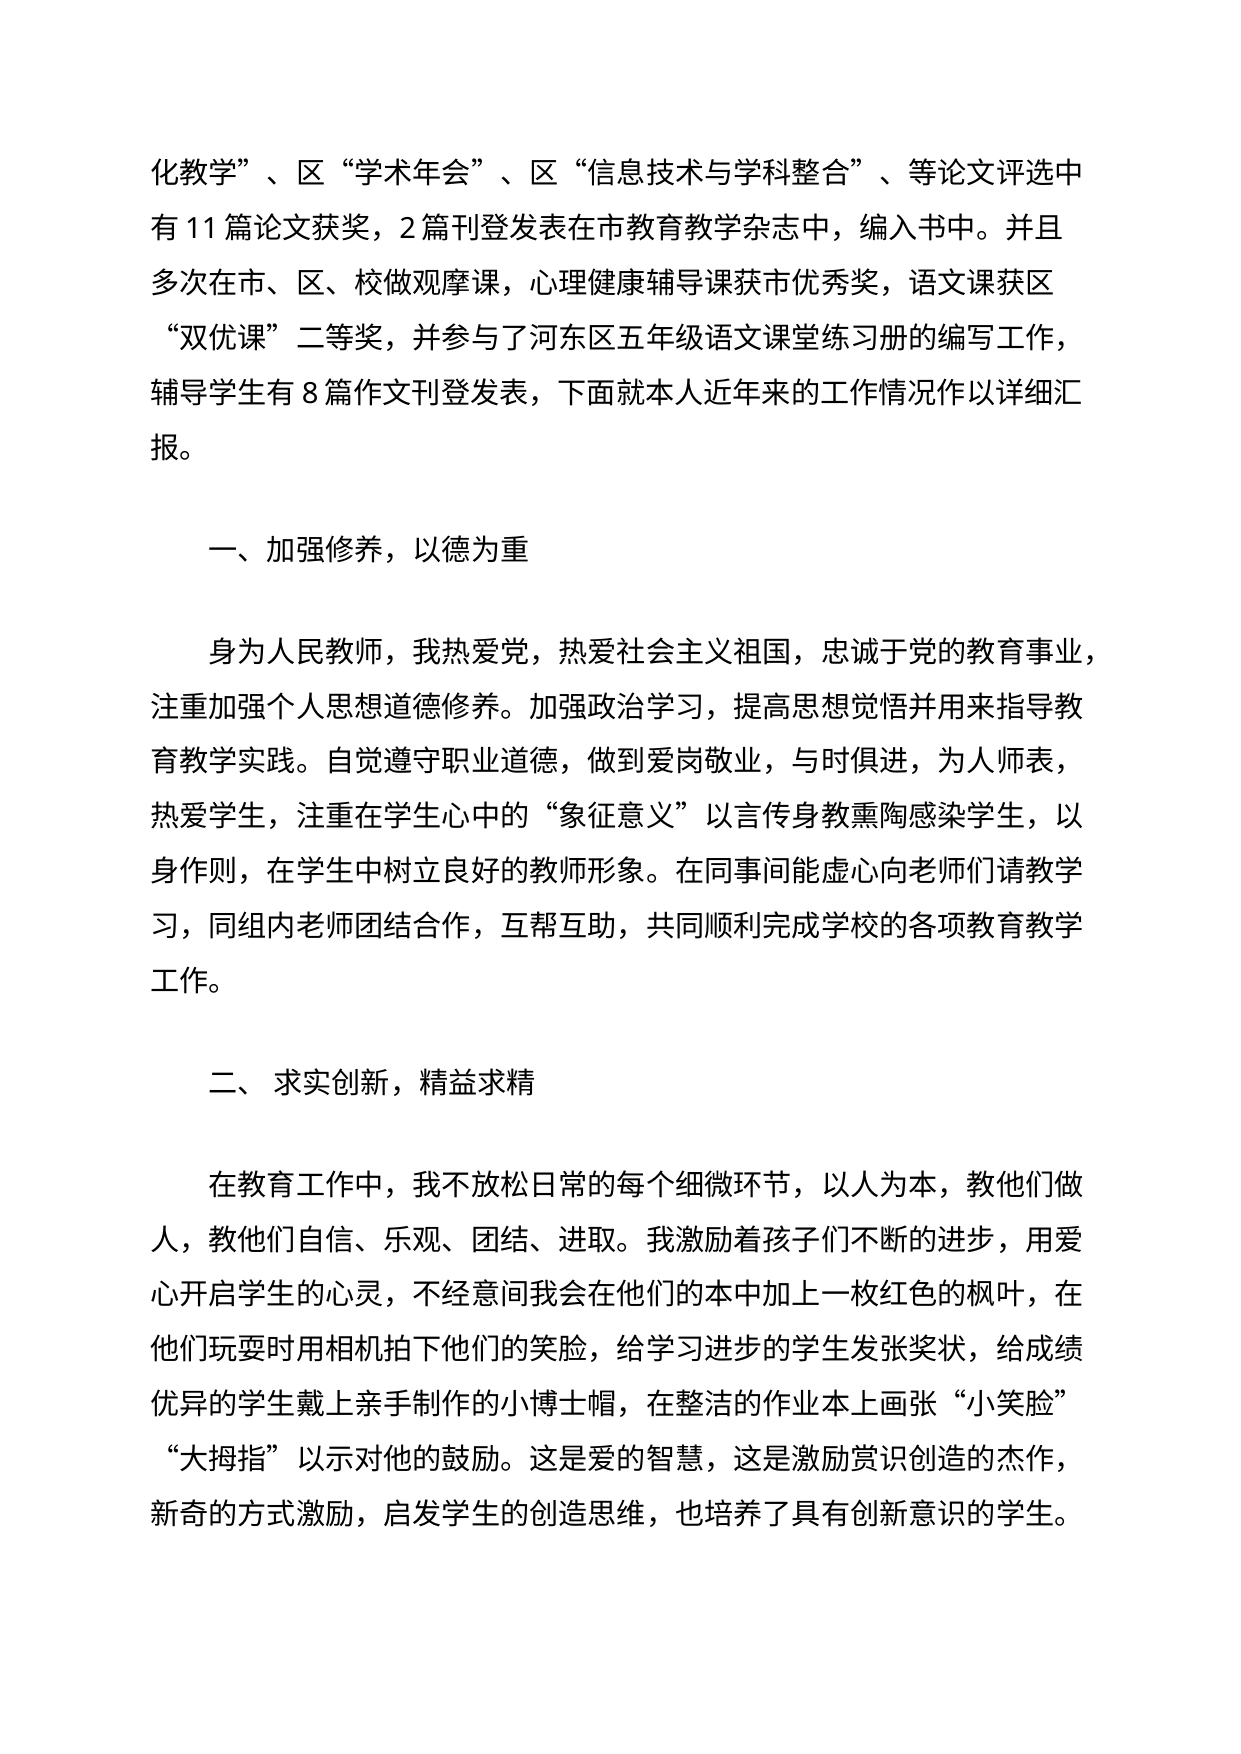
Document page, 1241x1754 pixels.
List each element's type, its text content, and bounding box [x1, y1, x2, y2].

text 在教育工作中，我不放松日常的每个细微环节，以人为本，教他们做人，教他们自信、乐观、团结、进取。我激励着孩子们不断的进步，用爱心开启学生的心灵，不经意间我会在他们的本中加上一枚红色的枫叶，在他们玩耍时用相机拍下他们的笑脸，给学习进步的学生发张奖状，给成绩优异的学生戴上亲手制作的小博士帽，在整洁的作业本上画张“小笑脸”“大拇指”以示对他的鼓励。这是爱的智慧，这是激励赏识创造的杰作，新奇的方式激励，启发学生的创造思维，也培养了具有创新意识的学生。 [150, 1161, 1090, 1533]
text 一、加强修养，以德为重 [150, 526, 1090, 569]
text 二、 求实创新，精益求精 [150, 1059, 1090, 1102]
text 身为人民教师，我热爱党，热爱社会主义祖国，忠诚于党的教育事业，注重加强个人思想道德修养。加强政治学习，提高思想觉悟并用来指导教育教学实践。自觉遵守职业道德，做到爱岗敬业，与时俱进，为人师表，热爱学生，注重在学生心中的“象征意义”以言传身教熏陶感染学生，以身作则，在学生中树立良好的教师形象。在同事间能虚心向老师们请教学习，同组内老师团结合作，互帮互助，共同顺利完成学校的各项教育教学工作。 [150, 628, 1090, 1000]
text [150, 150, 1090, 467]
